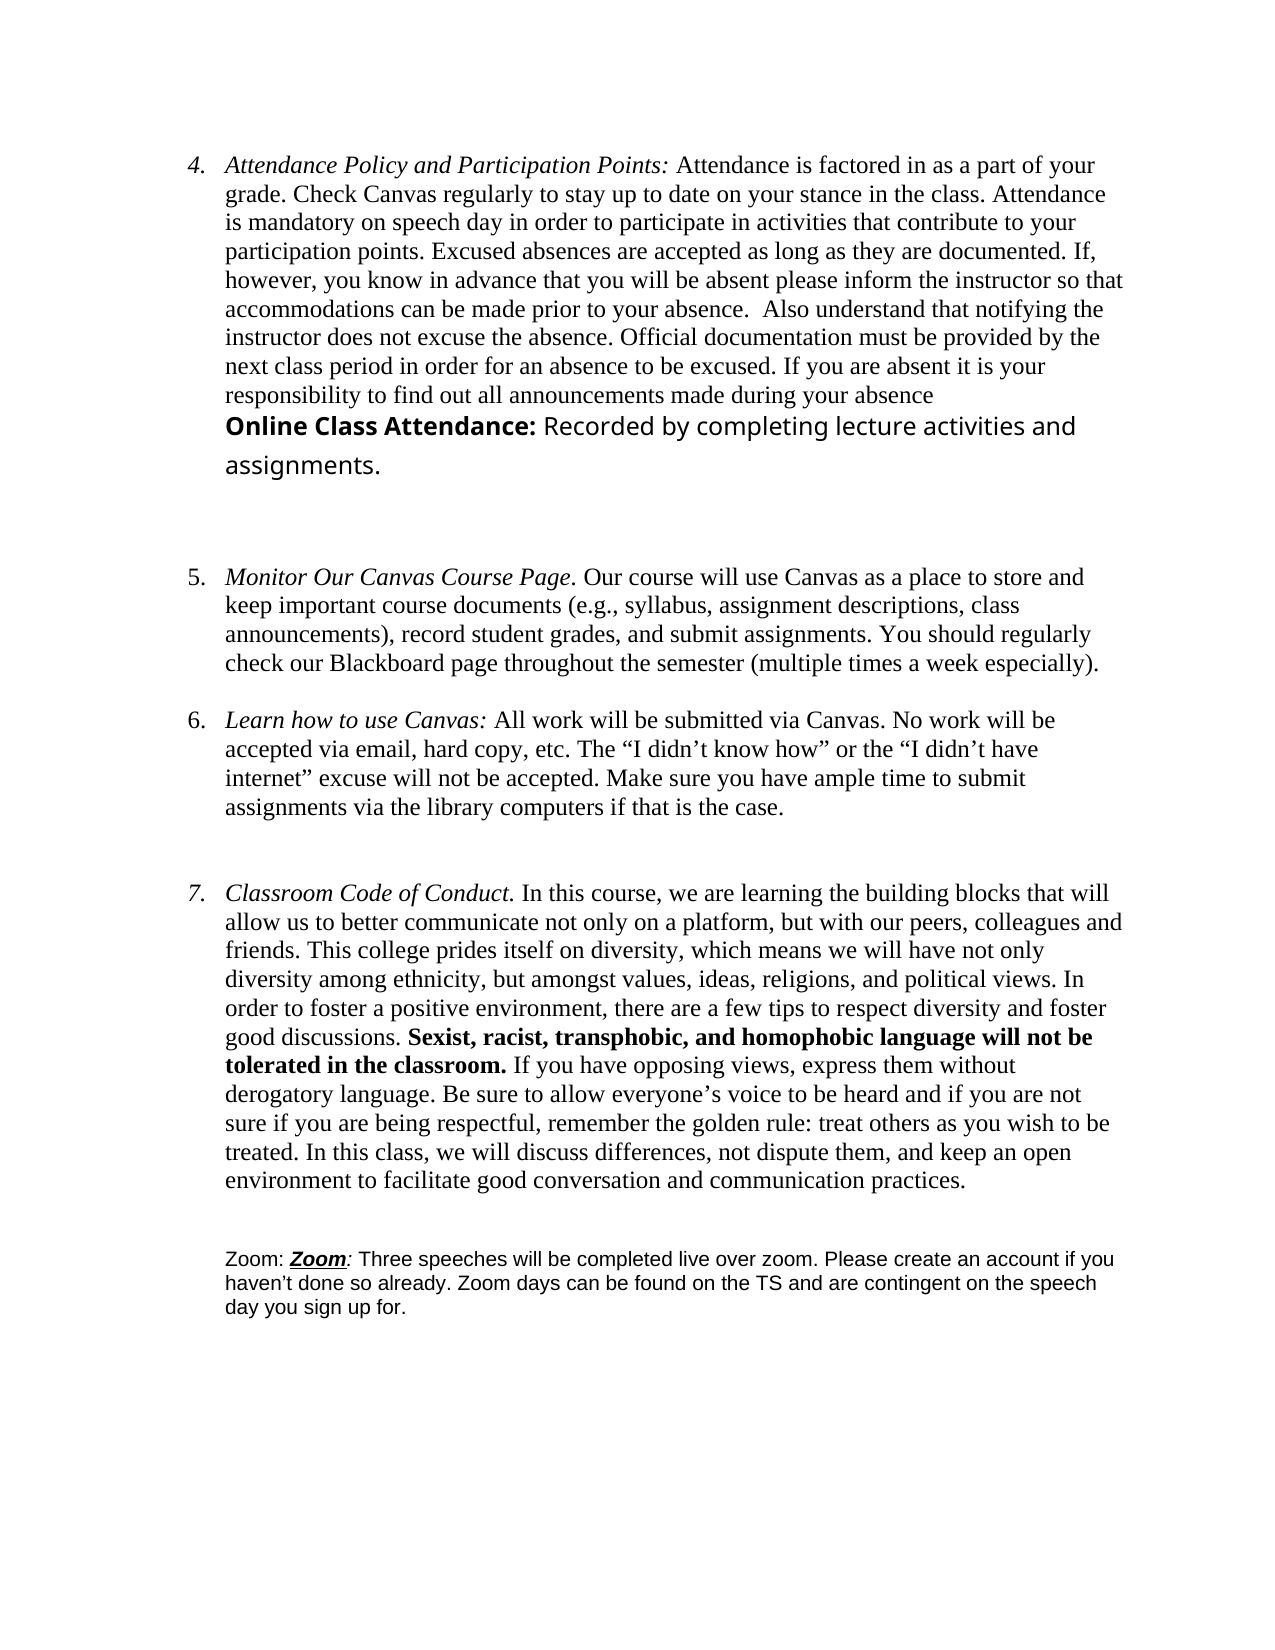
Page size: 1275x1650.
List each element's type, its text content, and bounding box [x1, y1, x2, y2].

text Online Class Attendance: Recorded by completing lecture activities and assignments. [225, 409, 1125, 482]
list Monitor Our Canvas Course Page. Our course will use Canvas as a place to store and keep important course documents (e.g., syllabus, assignment descriptions, class announcements), record student grades, and submit assignments. You should regularly check our Blackboard page throughout the semester (multiple times a week especially). [187, 562, 1125, 677]
subtitle Classroom Code of Conduct. In this course, we are learning the building blocks that will allow us to better communicate not only on a platform, but with our peers, colleagues and friends. This college prides itself on diversity, which means we will have not only diversity among ethnicity, but amongst values, ideas, religions, and political views. In order to foster a positive environment, there are a few tips to respect diversity and foster good discussions. Sexist, racist, transphobic, and homophobic language will not be tolerated in the classroom. If you have opposing views, express them without derogatory language. Be sure to allow everyone’s voice to be heard and if you are not sure if you are being respectful, remember the golden rule: treat others as you wish to be treated. In this class, we will discuss differences, not dispute them, and keep an open environment to facilitate good conversation and communication practices. [187, 878, 1125, 1194]
list Learn how to use Canvas: All work will be submitted via Canvas. No work will be accepted via email, hard copy, etc. The “I didn’t know how” or the “I didn’t have internet” excuse will not be accepted. Make sure you have ample time to submit assignments via the library computers if that is the case. [187, 706, 1125, 821]
subtitle Attendance Policy and Participation Points: Attendance is factored in as a part of your grade. Check Canvas regularly to stay up to date on your stance in the class. Attendance is mandatory on speech day in order to participate in activities that contribute to your participation points. Excused absences are accepted as long as they are documented. If, however, you know in advance that you will be absent please inform the instructor so that accommodations can be made prior to your absence. Also understand that notifying the instructor does not excuse the absence. Official documentation must be provided by the next class period in order for an absence to be excused. If you are absent it is your responsibility to find out all announcements made during your absence [187, 150, 1125, 409]
list Zoom: Zoom: Three speeches will be completed live over zoom. Please create an account if you haven’t done so already. Zoom days can be found on the TS and are contingent on the speech day you sign up for. [225, 1247, 1125, 1319]
